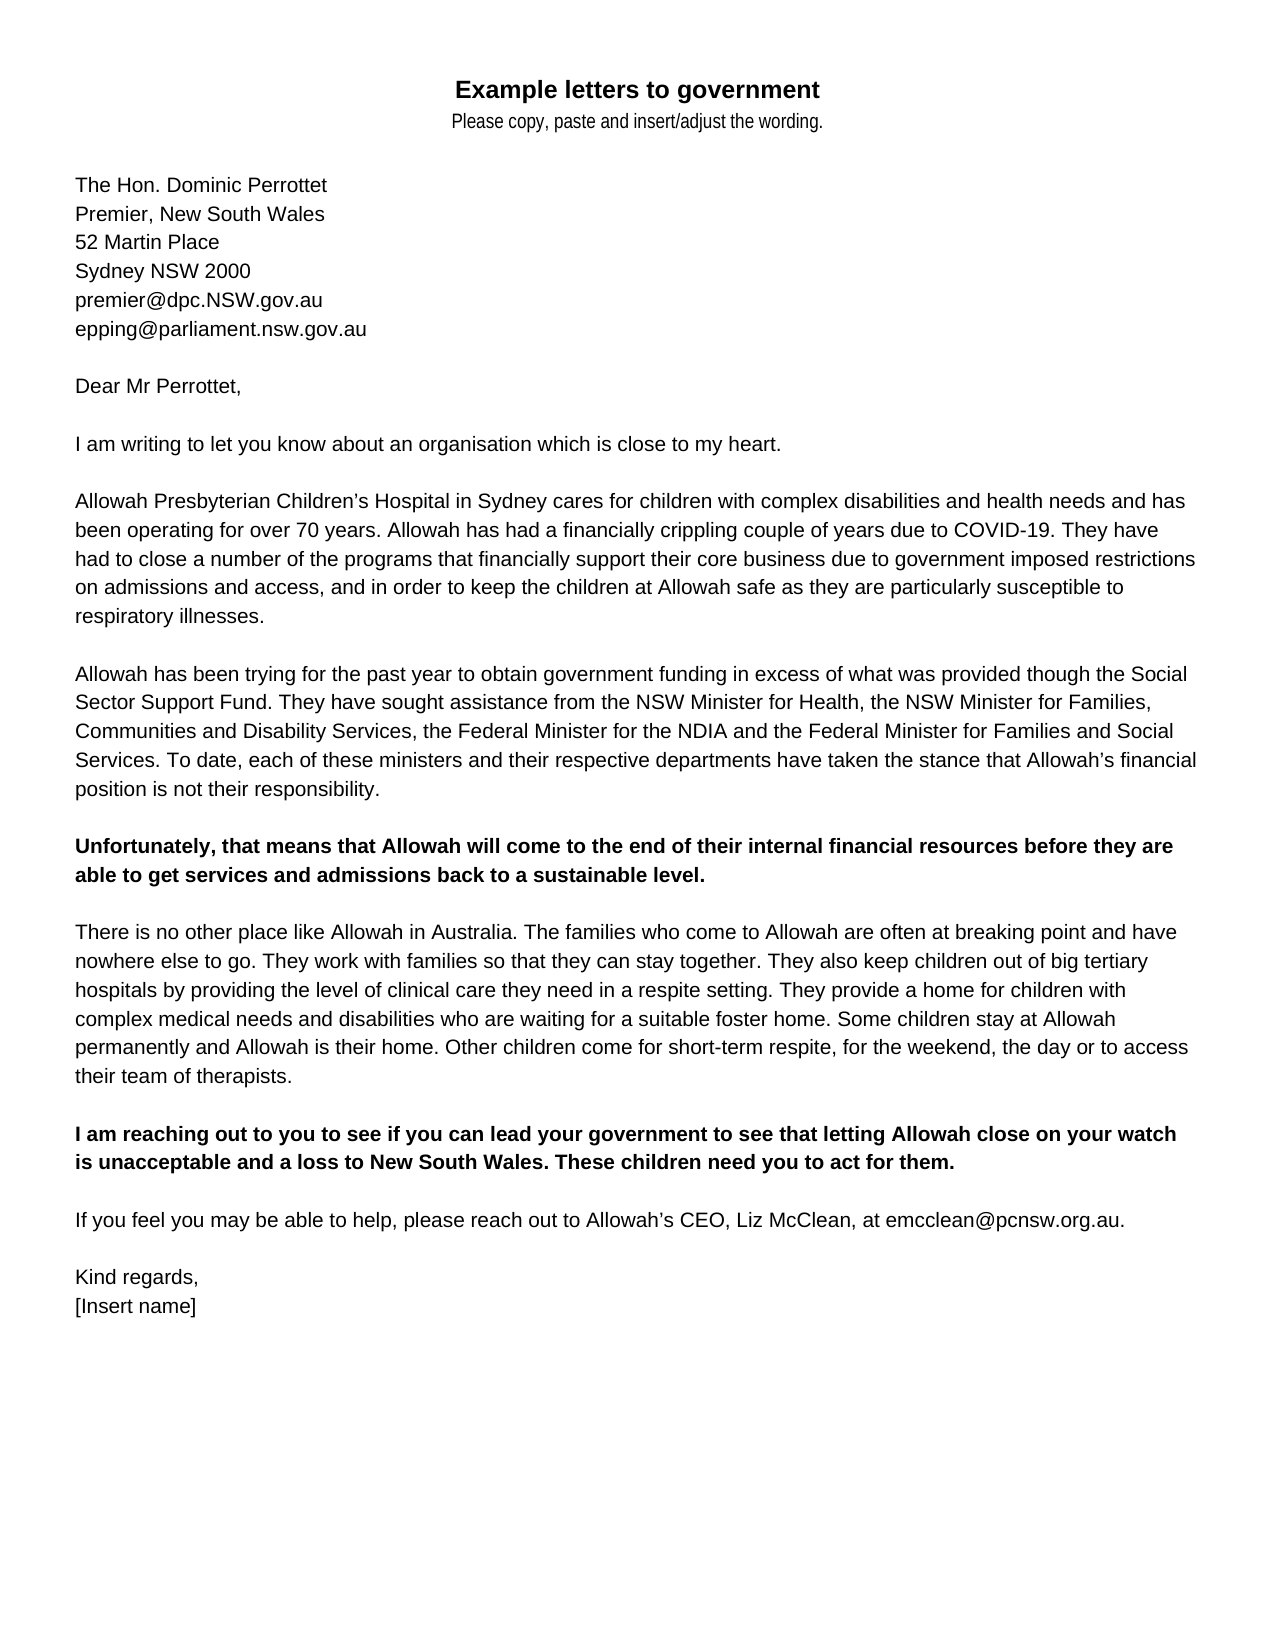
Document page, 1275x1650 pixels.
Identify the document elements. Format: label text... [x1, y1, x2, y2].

text [Insert name] [75, 1294, 1200, 1318]
text Sydney NSW 2000 [75, 259, 1200, 283]
text The Hon. Dominic Perrottet [75, 173, 1200, 197]
text I am reaching out to you to see if you can lead your government to see that letting Allowah close on your watch is unacceptable and a loss to New South Wales. These children need you to act for them. [75, 1121, 1200, 1174]
text Allowah has been trying for the past year to obtain government funding in excess of what was provided though the Social Sector Support Fund. They have sought assistance from the NSW Minister for Health, the NSW Minister for Families, Communities and Disability Services, the Federal Minister for the NDIA and the Federal Minister for Families and Social Services. To date, each of these ministers and their respective departments have taken the stance that Allowah’s financial position is not their responsibility. [75, 661, 1200, 800]
text If you feel you may be able to help, please reach out to Allowah’s CEO, Liz McClean, at emcclean@pcnsw.org.au. [75, 1208, 1200, 1232]
text Dear Mr Perrottet, [75, 374, 1200, 398]
text Example letters to government [75, 75, 1200, 104]
text I am writing to let you know about an organisation which is close to my heart. [75, 431, 1200, 455]
text Kind regards, [75, 1265, 1200, 1289]
text premier@dpc.NSW.gov.au [75, 288, 1200, 312]
text There is no other place like Allowah in Australia. The families who come to Allowah are often at breaking point and have nowhere else to go. They work with families so that they can stay together. They also keep children out of big tertiary hospitals by providing the level of clinical care they need in a respite setting. They provide a home for children with complex medical needs and disabilities who are waiting for a suitable foster home. Some children stay at Allowah permanently and Allowah is their home. Other children come for short-term respite, for the weekend, the day or to access their team of therapists. [75, 920, 1200, 1088]
text epping@parliament.nsw.gov.au [75, 316, 1200, 340]
text 52 Martin Place [75, 230, 1200, 254]
text Allowah Presbyterian Children’s Hospital in Sydney cares for children with complex disabilities and health needs and has been operating for over 70 years. Allowah has had a financially crippling couple of years due to COVID-19. They have had to close a number of the programs that financially support their core business due to government imposed restrictions on admissions and access, and in order to keep the children at Allowah safe as they are particularly susceptible to respiratory illnesses. [75, 489, 1200, 628]
text Premier, New South Wales [75, 201, 1200, 225]
text Please copy, paste and insert/adjust the wording. [75, 109, 1200, 133]
text Unfortunately, that means that Allowah will come to the end of their internal financial resources before they are able to get services and admissions back to a sustainable level. [75, 834, 1200, 887]
